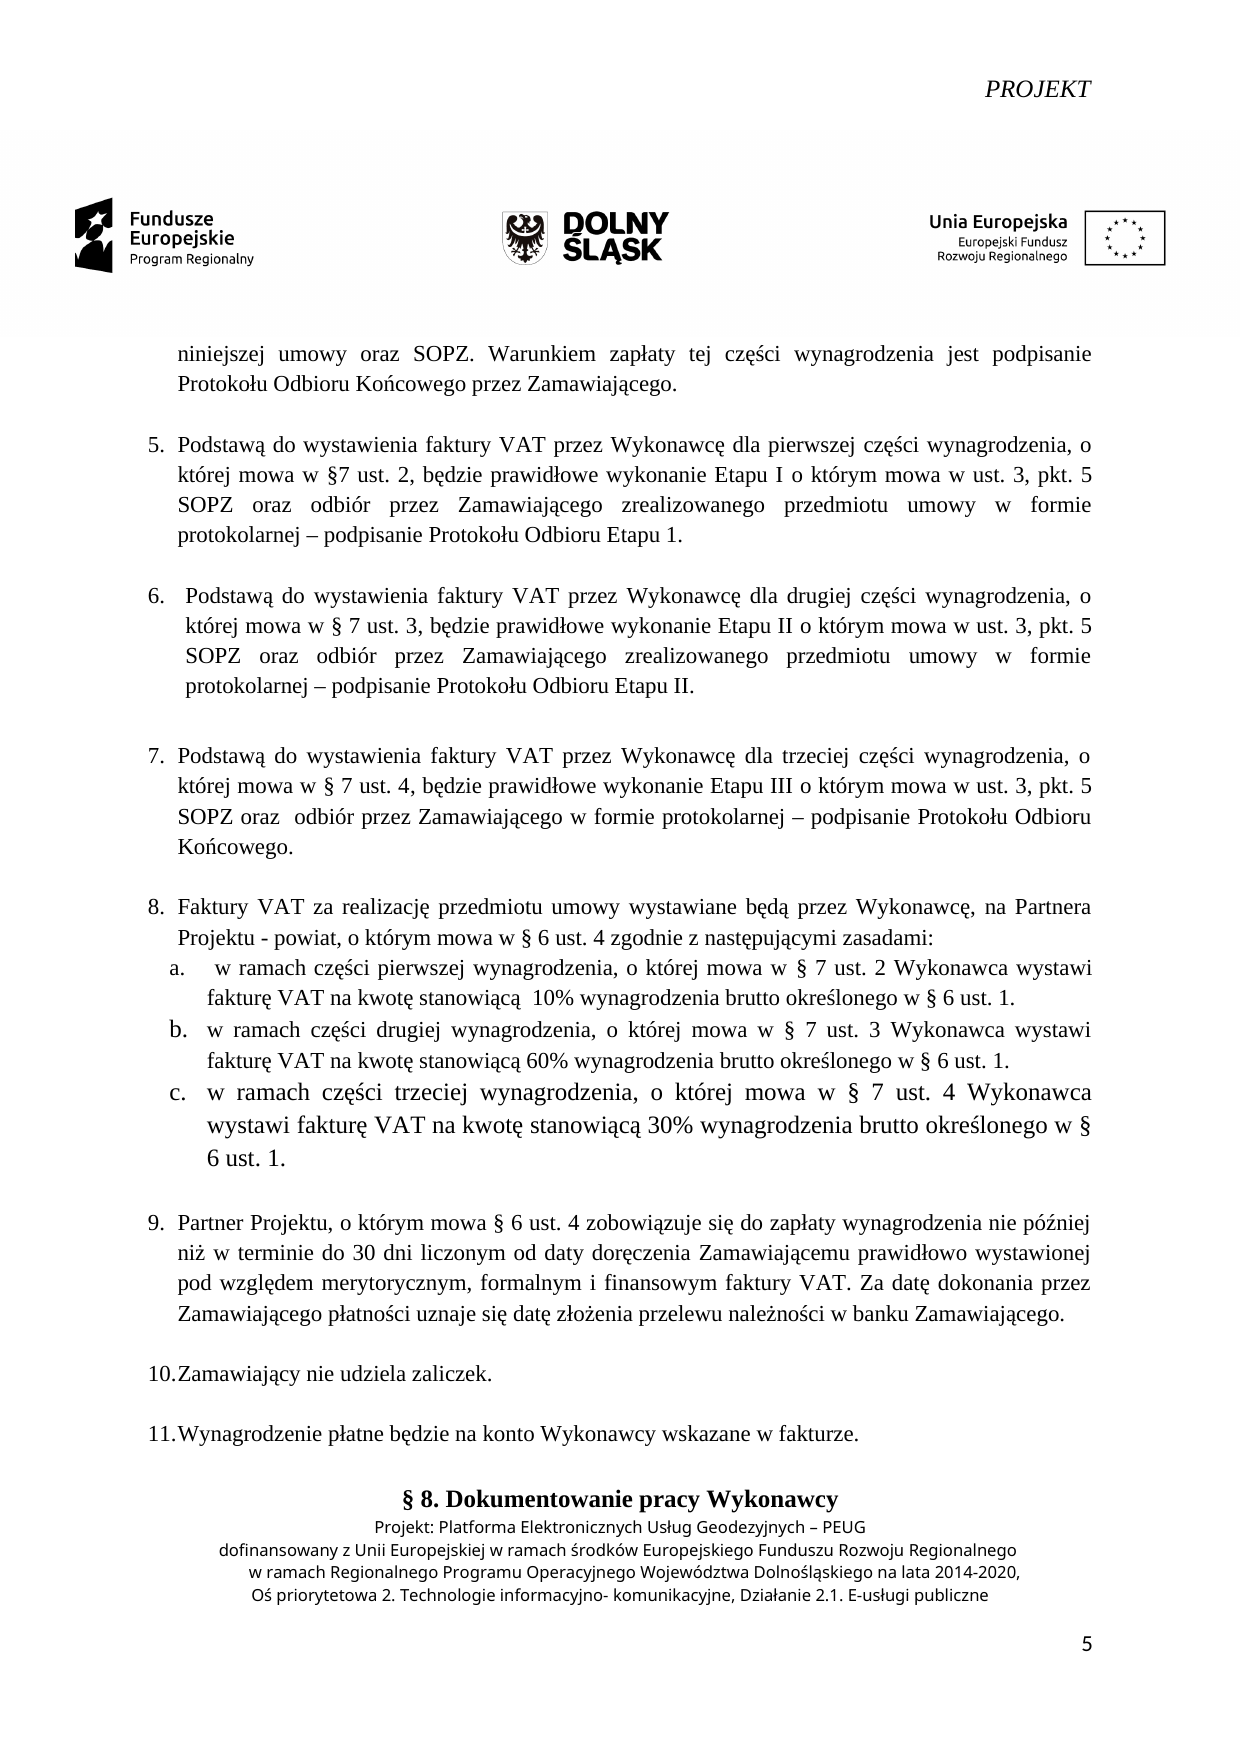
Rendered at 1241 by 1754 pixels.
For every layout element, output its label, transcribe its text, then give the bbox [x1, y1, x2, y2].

list Partner Projektu, o którym mowa § 6 ust. 4 zobowiązuje się do zapłaty wynagrodzenia nie później niż w terminie do 30 dni liczonym od daty doręczenia Zamawiającemu prawidłowo wystawionej pod względem merytorycznym, formalnym i finansowym faktury VAT. Za datę dokonania przez Zamawiającego płatności uznaje się datę złożenia przelewu należności w banku Zamawiającego. [148, 1209, 1093, 1326]
text § 8. Dokumentowanie pracy Wykonawcy [148, 1484, 1093, 1512]
list Zamawiający nie udziela zaliczek. [148, 1360, 1093, 1386]
list Wynagrodzenie płatne będzie na konto Wykonawcy wskazane w fakturze. [148, 1421, 1093, 1447]
list Podstawą do wystawienia faktury VAT przez Wykonawcę dla pierwszej części wynagrodzenia, o której mowa w §7 ust. 2, będzie prawidłowe wykonanie Etapu I o którym mowa w ust. 3, pkt. 5 SOPZ oraz odbiór przez Zamawiającego zrealizowanego przedmiotu umowy w formie protokolarnej – podpisanie Protokołu Odbioru Etapu 1. [148, 431, 1093, 548]
picture [0, 130, 1240, 337]
list Podstawą do wystawienia faktury VAT przez Wykonawcę dla trzeciej części wynagrodzenia, o której mowa w § 7 ust. 4, będzie prawidłowe wykonanie Etapu III o którym mowa w ust. 3, pkt. 5 SOPZ oraz odbiór przez Zamawiającego w formie protokolarnej – podpisanie Protokołu Odbioru Końcowego. [148, 742, 1093, 859]
list w ramach części pierwszej wynagrodzenia, o której mowa w § 7 ust. 2 Wykonawca wystawi fakturę VAT na kwotę stanowiącą 10% wynagrodzenia brutto określonego w § 6 ust. 1. [169, 954, 1093, 1010]
list w ramach części drugiej wynagrodzenia, o której mowa w § 7 ust. 3 Wykonawca wystawi fakturę VAT na kwotę stanowiącą 60% wynagrodzenia brutto określonego w § 6 ust. 1. [169, 1014, 1093, 1073]
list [148, 148, 1093, 397]
list w ramach części trzeciej wynagrodzenia, o której mowa w § 7 ust. 4 Wykonawca wystawi fakturę VAT na kwotę stanowiącą 30% wynagrodzenia brutto określonego w § 6 ust. 1. [169, 1077, 1093, 1172]
list Faktury VAT za realizację przedmiotu umowy wystawiane będą przez Wykonawcę, na Partnera Projektu - powiat, o którym mowa w § 6 ust. 4 zgodnie z następującymi zasadami: [148, 893, 1093, 950]
list Podstawą do wystawienia faktury VAT przez Wykonawcę dla drugiej części wynagrodzenia, o której mowa w § 7 ust. 3, będzie prawidłowe wykonanie Etapu II o którym mowa w ust. 3, pkt. 5 SOPZ oraz odbiór przez Zamawiającego zrealizowanego przedmiotu umowy w formie protokolarnej – podpisanie Protokołu Odbioru Etapu II. [148, 582, 1093, 699]
